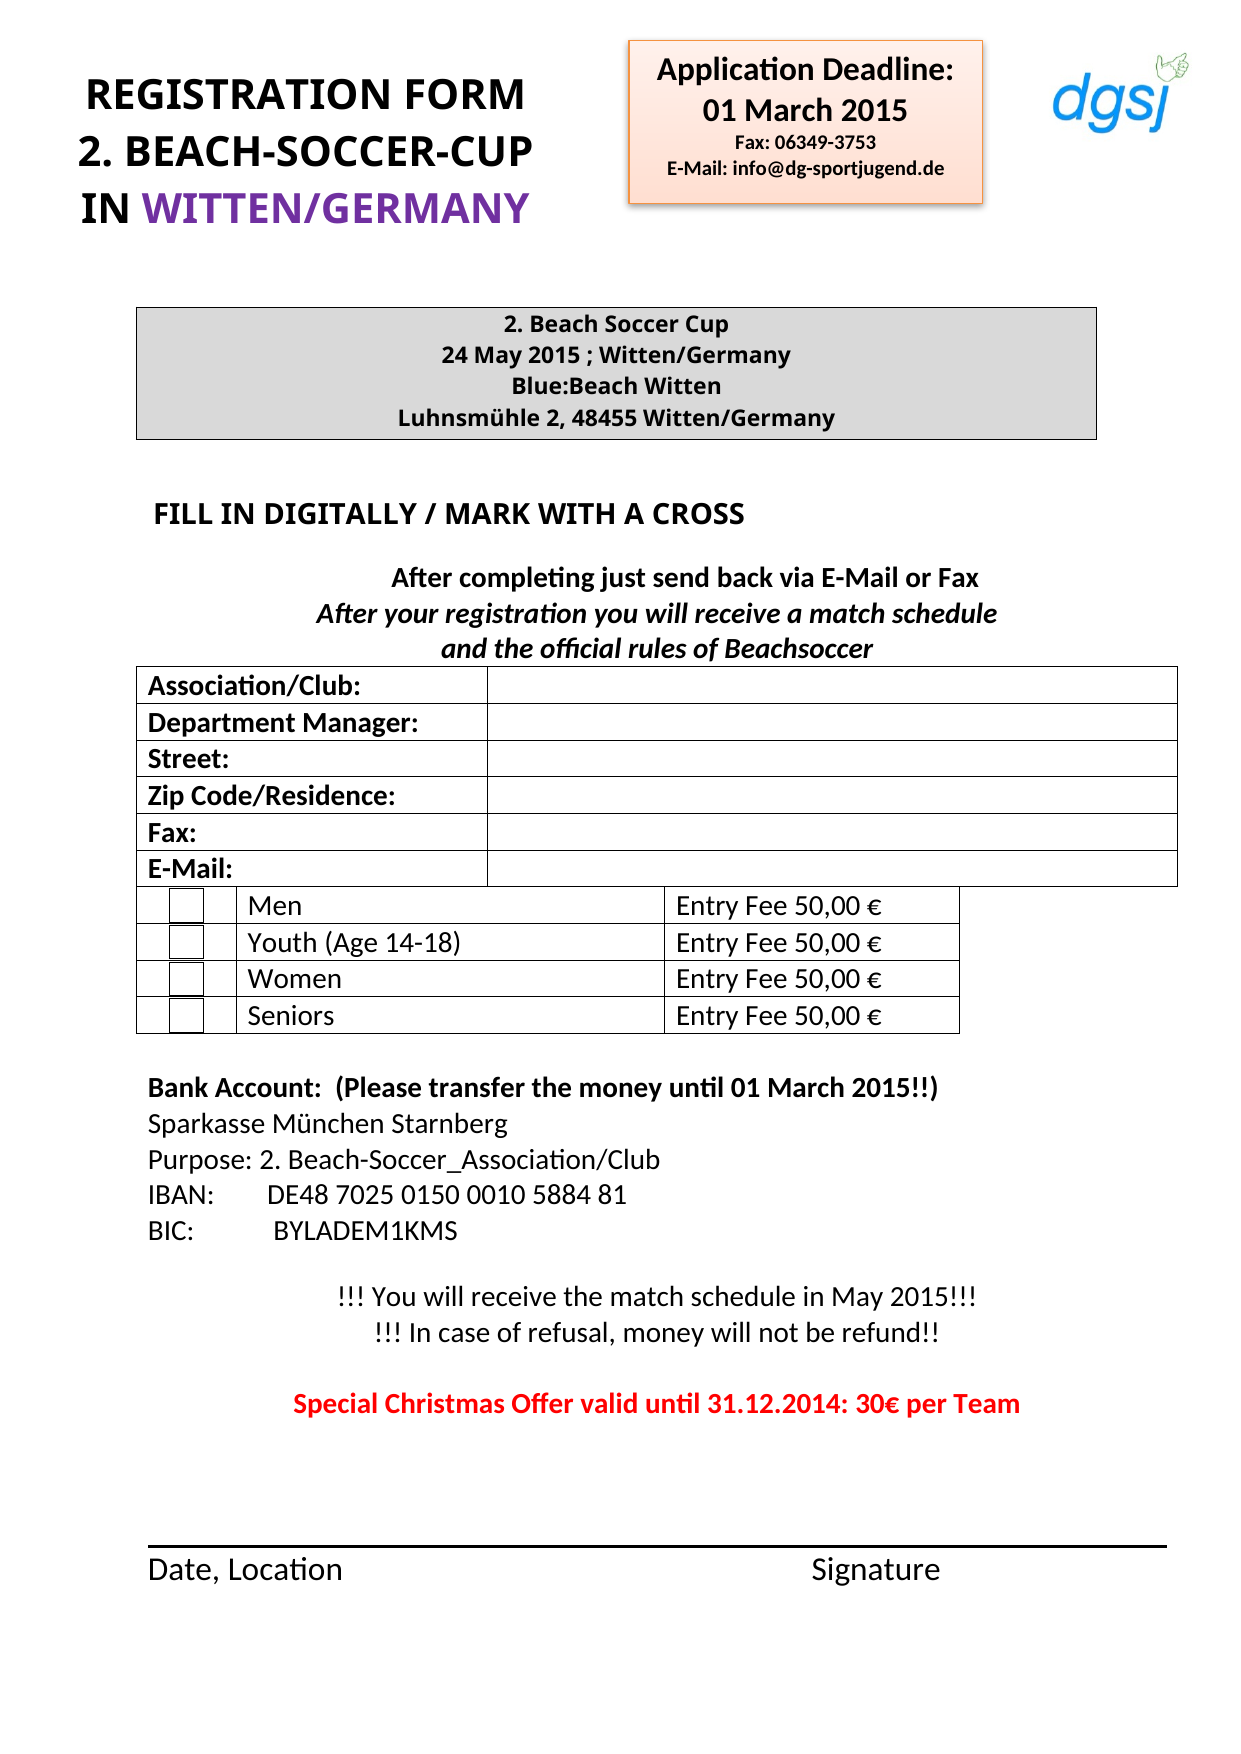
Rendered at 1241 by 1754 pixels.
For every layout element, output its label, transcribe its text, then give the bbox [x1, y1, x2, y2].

table_cell [488, 814, 1177, 849]
text !!! In case of refusal, money will not be refund!! [148, 1314, 1167, 1349]
table_cell Seniors [237, 997, 664, 1033]
table_cell [488, 851, 1177, 886]
table_cell [488, 777, 1177, 813]
text After your registration you will receive a match schedule [148, 595, 1167, 631]
table_cell Entry Fee 50,00 € [665, 924, 959, 959]
table_cell Entry Fee 50,00 € [665, 887, 959, 923]
text BIC: BYLADEM1KMS [148, 1212, 1167, 1248]
table_header Association/Club: [137, 667, 487, 703]
table_cell [137, 924, 236, 959]
text Sparkasse München Starnberg [148, 1105, 1167, 1141]
text Bank Account: (Please transfer the money until 01 March 2015!!) [148, 1069, 1167, 1105]
text After completing just send back via E-Mail or Fax [148, 559, 1167, 595]
table_cell Street: [137, 741, 487, 776]
text Date, Location Signature [148, 1548, 1167, 1589]
table_cell [137, 961, 236, 996]
table_header [488, 667, 1177, 703]
table_cell Department Manager: [137, 704, 487, 739]
table_cell Entry Fee 50,00 € [665, 997, 959, 1033]
text !!! You will receive the match schedule in May 2015!!! [148, 1278, 1167, 1314]
table_cell Zip Code/Residence: [137, 777, 487, 813]
table_cell Entry Fee 50,00 € [665, 961, 959, 996]
table_header 2. Beach Soccer Cup 24 May 2015 ; Witten/Germany Blue:Beach Witten Luhnsmühle 2, 48455 Witten/Germany [137, 308, 1096, 439]
table_cell [137, 887, 236, 923]
table_cell Youth (Age 14-18) [237, 924, 664, 959]
text and the official rules of Beachsoccer [148, 631, 1167, 666]
table_cell Fax: [137, 814, 487, 849]
table_cell E-Mail: [137, 851, 487, 886]
table_cell [137, 997, 236, 1033]
text Special Christmas Offer valid until 31.12.2014: 30€ per Team [148, 1385, 1167, 1421]
table_cell [488, 741, 1177, 776]
text Purpose: 2. Beach-Soccer_Association/Club [148, 1141, 1167, 1176]
picture [1038, 42, 1208, 148]
table_cell [488, 704, 1177, 739]
text FILL IN DIGITALLY / MARK WITH A CROSS [148, 493, 1167, 533]
text IBAN: DE48 7025 0150 0010 5884 81 [148, 1176, 1167, 1212]
table_cell Women [237, 961, 664, 996]
table_cell Men [237, 887, 664, 923]
